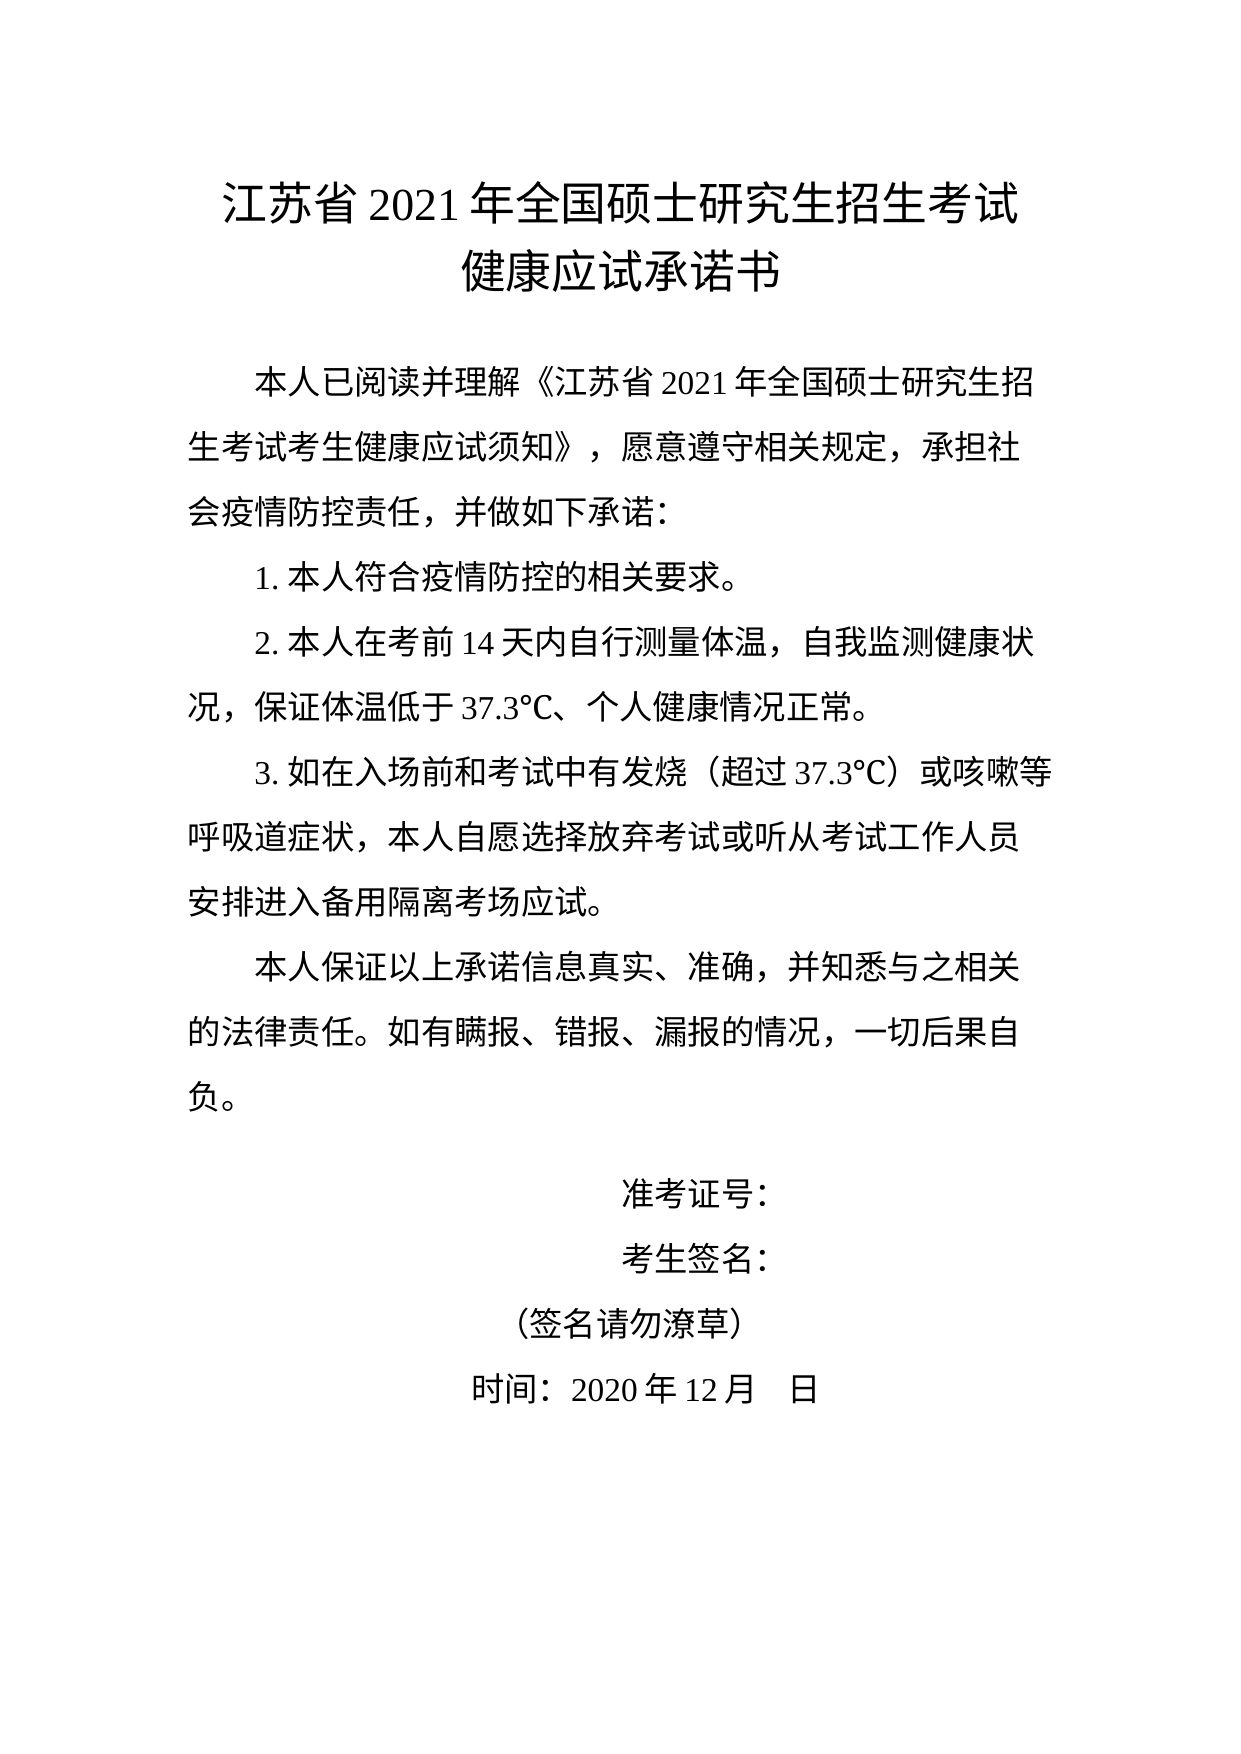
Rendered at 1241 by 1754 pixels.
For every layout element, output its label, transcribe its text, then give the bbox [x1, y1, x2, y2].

text （签名请勿潦草） [187, 1290, 1053, 1355]
text 3. 如在入场前和考试中有发烧（超过37.3℃）或咳嗽等呼吸道症状，本人自愿选择放弃考试或听从考试工作人员安排进入备用隔离考场应试。 [187, 737, 1053, 932]
text 准考证号： [187, 1160, 1053, 1225]
text 健康应试承诺书 [187, 247, 1053, 299]
text 本人已阅读并理解《江苏省2021年全国硕士研究生招生考试考生健康应试须知》，愿意遵守相关规定，承担社会疫情防控责任，并做如下承诺： [187, 347, 1053, 542]
text 考生签名： [187, 1225, 1053, 1290]
text 本人保证以上承诺信息真实、准确，并知悉与之相关的法律责任。如有瞒报、错报、漏报的情况，一切后果自负。 [187, 932, 1053, 1127]
text 时间：2020年12月 日 [187, 1355, 1053, 1420]
text 2. 本人在考前14天内自行测量体温，自我监测健康状况，保证体温低于37.3℃、个人健康情况正常。 [187, 607, 1053, 737]
text 1. 本人符合疫情防控的相关要求。 [187, 542, 1053, 607]
text 江苏省2021年全国硕士研究生招生考试 [187, 178, 1053, 230]
